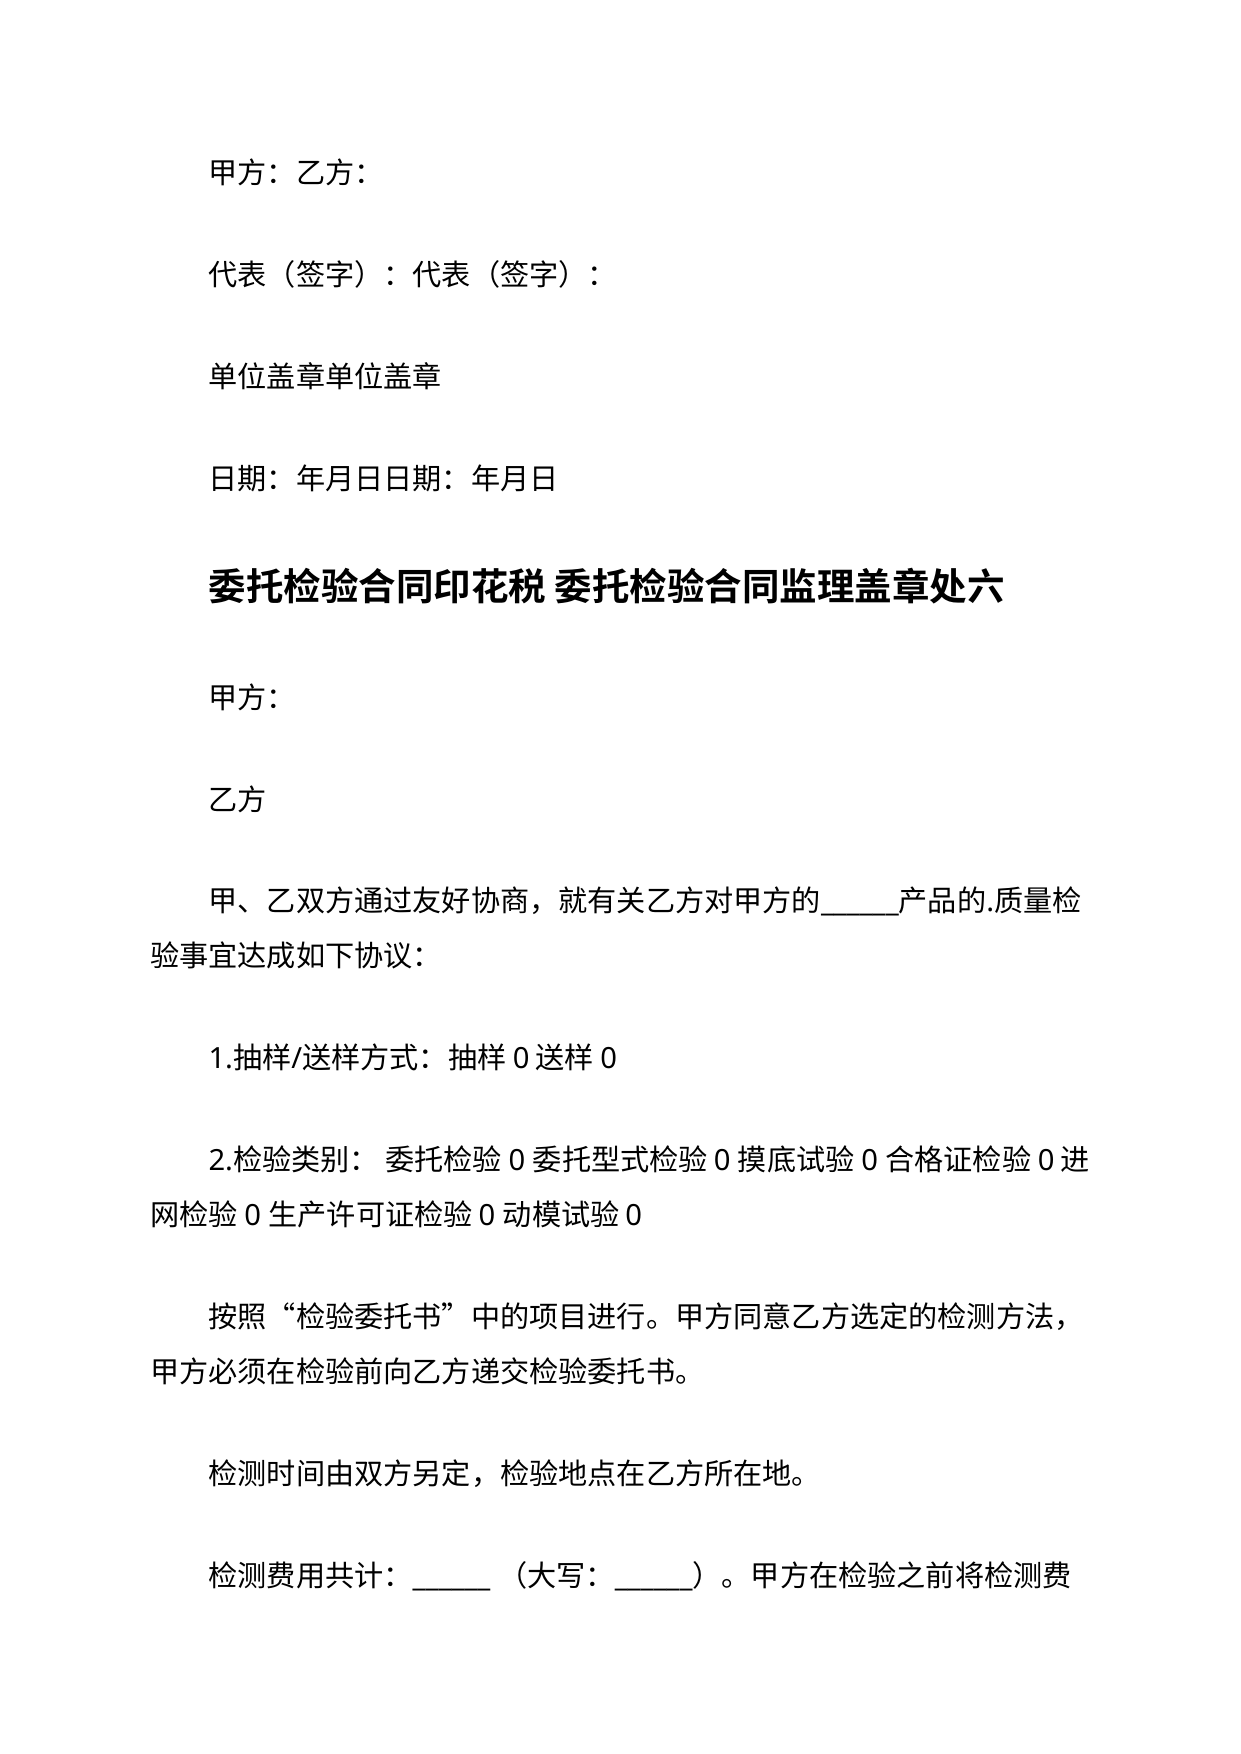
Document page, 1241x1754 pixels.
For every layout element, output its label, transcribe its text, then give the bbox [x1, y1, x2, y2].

text 代表（签字）：代表（签字）： [150, 252, 1090, 294]
text 甲、乙双方通过友好协商，就有关乙方对甲方的______产品的.质量检验事宜达成如下协议： [150, 878, 1090, 975]
text 委托检验合同印花税 委托检验合同监理盖章处六 [150, 557, 1090, 611]
text 日期：年月日日期：年月日 [150, 455, 1090, 498]
text 甲方： [150, 674, 1090, 717]
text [150, 1552, 1090, 1594]
text 按照“检验委托书”中的项目进行。甲方同意乙方选定的检测方法，甲方必须在检验前向乙方递交检验委托书。 [150, 1294, 1090, 1391]
text 检测时间由双方另定，检验地点在乙方所在地。 [150, 1450, 1090, 1493]
text 2.检验类别： 委托检验 0 委托型式检验0 摸底试验 0 合格证检验 0进网检验 0 生产许可证检验0 动模试验0 [150, 1137, 1090, 1234]
text 单位盖章单位盖章 [150, 353, 1090, 396]
text 1.抽样/送样方式：抽样 0送样 0 [150, 1035, 1090, 1077]
text 乙方 [150, 776, 1090, 818]
text 甲方：乙方： [150, 150, 1090, 192]
